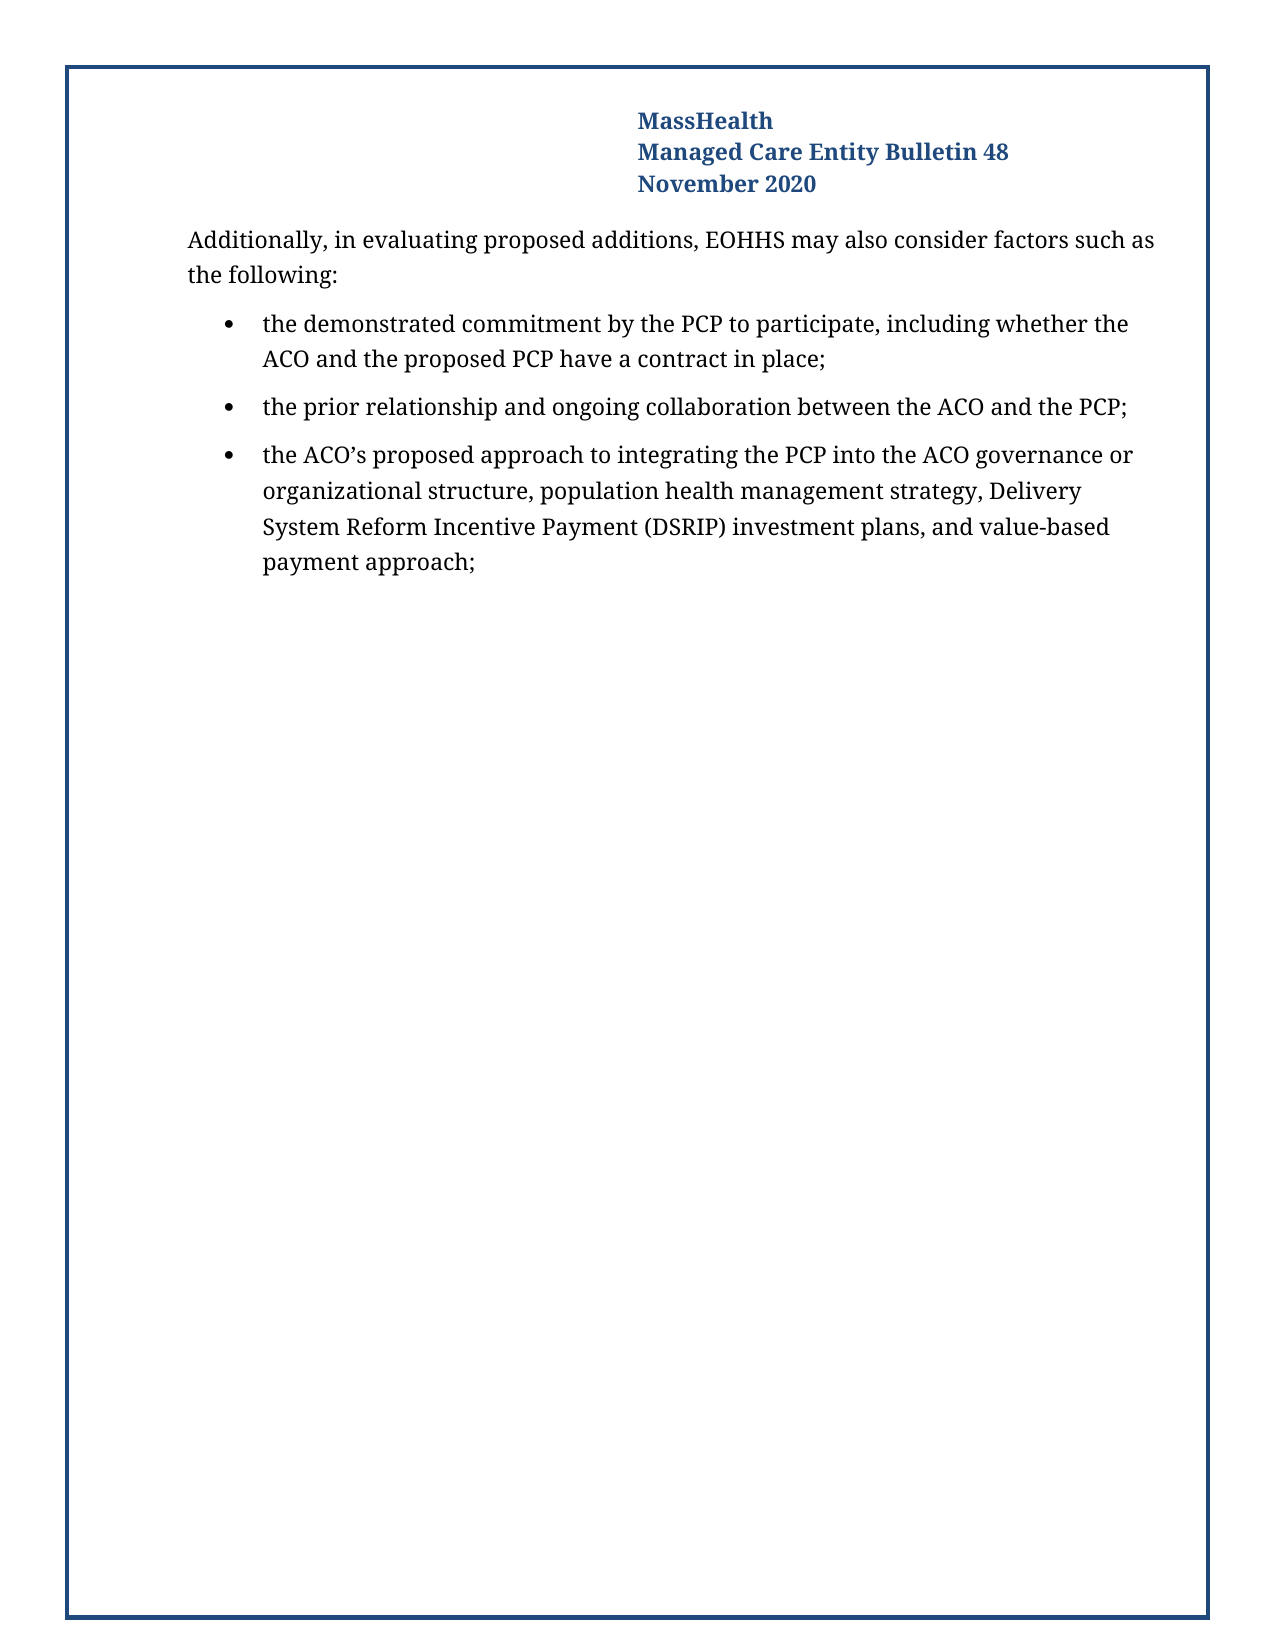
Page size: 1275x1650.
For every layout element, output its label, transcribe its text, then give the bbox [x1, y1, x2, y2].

list the ACO’s proposed approach to integrating the PCP into the ACO governance or organizational structure, population health management strategy, Delivery System Reform Incentive Payment (DSRIP) investment plans, and value-based payment approach; [225, 439, 1162, 577]
text Additionally, in evaluating proposed additions, EOHHS may also consider factors such as the following: [187, 224, 1162, 291]
list the prior relationship and ongoing collaboration between the ACO and the PCP; [225, 391, 1162, 422]
list the demonstrated commitment by the PCP to participate, including whether the ACO and the proposed PCP have a contract in place; [225, 307, 1162, 374]
